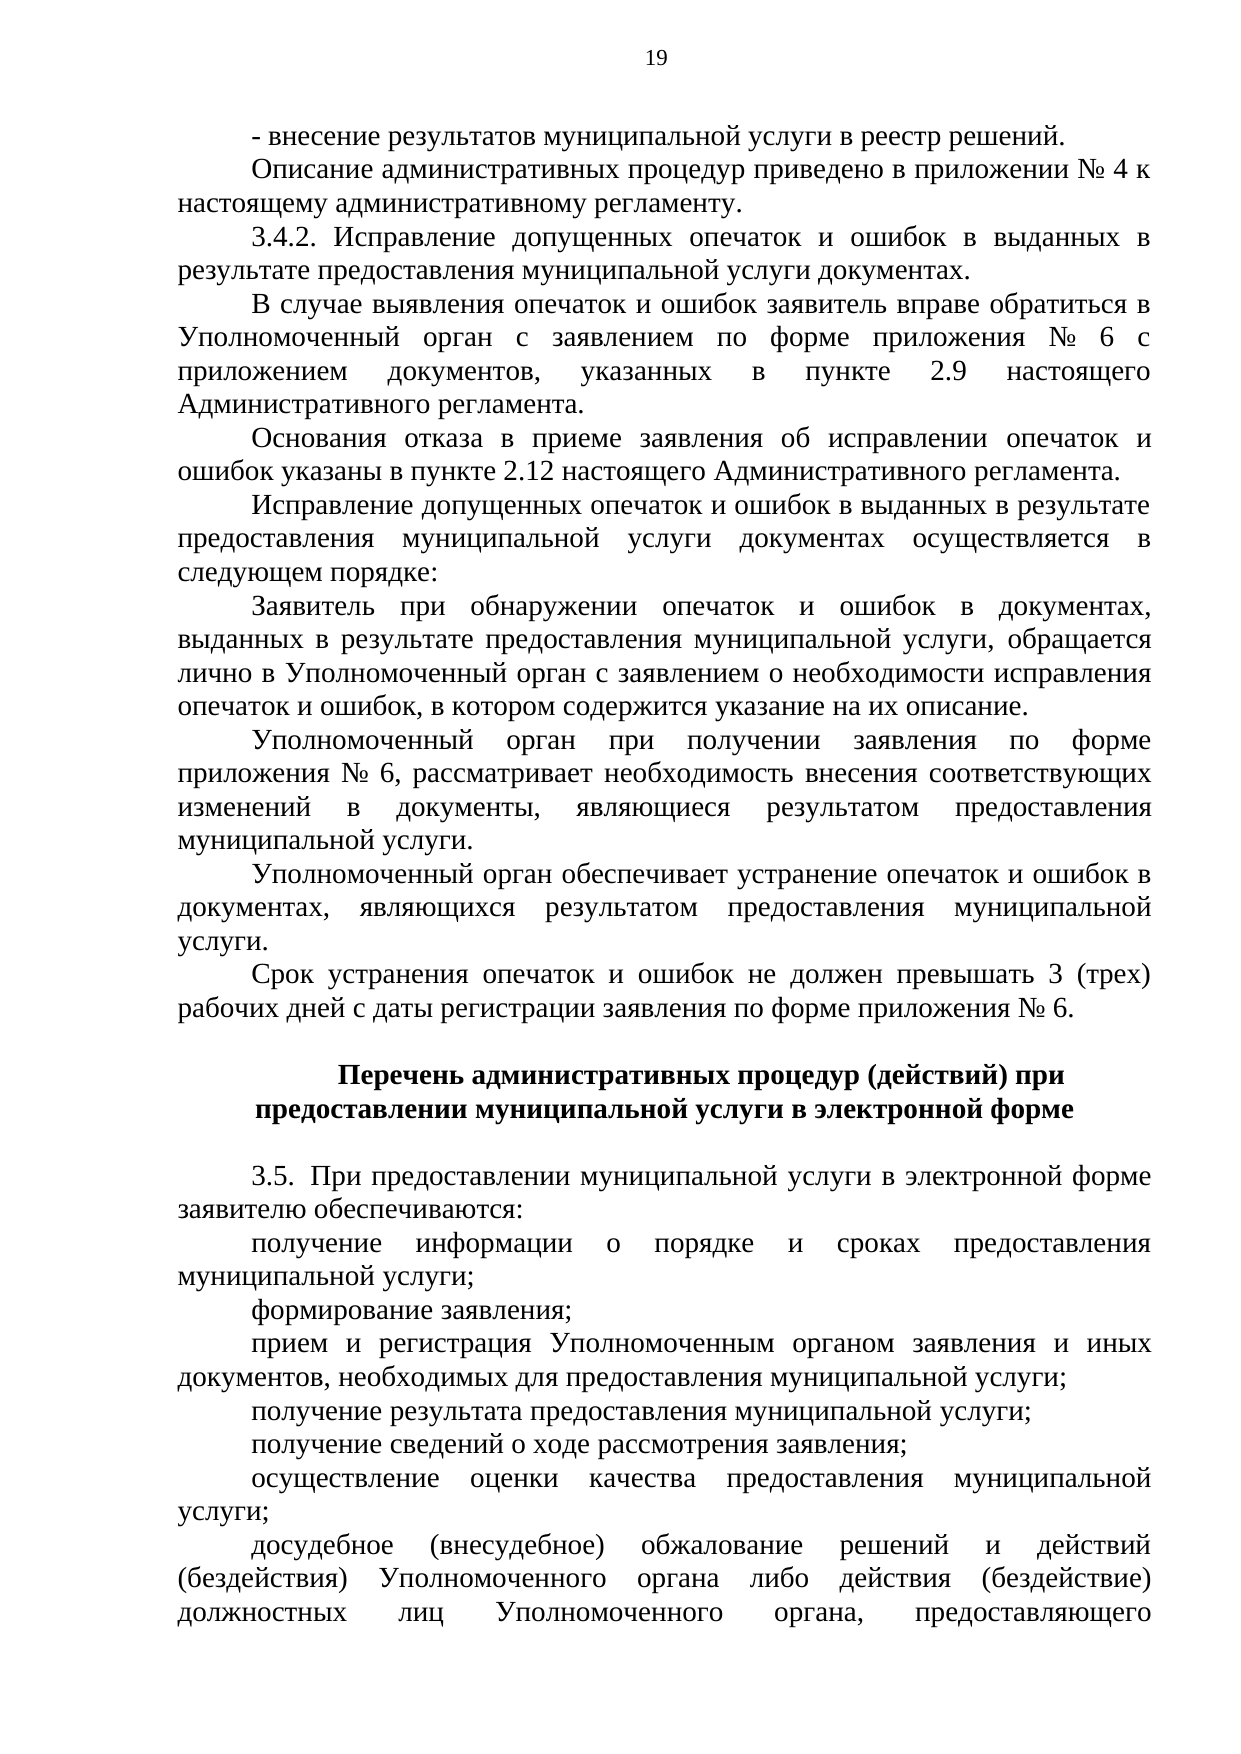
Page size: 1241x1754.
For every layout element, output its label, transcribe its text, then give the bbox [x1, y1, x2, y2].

list Срок устранения опечаток и ошибок не должен превышать 3 (трех) рабочих дней с даты регистрации заявления по форме приложения № 6. [177, 957, 1152, 1024]
list Уполномоченный орган при получении заявления по форме приложения № 6, рассматривает необходимость внесения соответствующих изменений в документы, являющиеся результатом предоставления муниципальной услуги. [177, 722, 1152, 856]
list Исправление допущенных опечаток и ошибок в выданных в результате предоставления муниципальной услуги документах осуществляется в следующем порядке: [177, 487, 1152, 588]
list В случае выявления опечаток и ошибок заявитель вправе обратиться в Уполномоченный орган с заявлением по форме приложения № 6 с приложением документов, указанных в пункте 2.9 настоящего Административного регламента. [177, 286, 1152, 420]
text осуществление оценки качества предоставления муниципальной услуги; [177, 1460, 1152, 1527]
text формирование заявления; [177, 1292, 1152, 1326]
text 3.4.2. Исправление допущенных опечаток и ошибок в выданных в результате предоставления муниципальной услуги документах. [177, 219, 1152, 286]
subtitle Перечень административных процедур (действий) при предоставлении муниципальной услуги в электронной форме [177, 1057, 1152, 1124]
text Описание административных процедур приведено в приложении № 4 к настоящему административному регламенту. [177, 152, 1152, 219]
text - внесение результатов муниципальной услуги в реестр решений. [177, 118, 1152, 152]
list Уполномоченный орган обеспечивает устранение опечаток и ошибок в документах, являющихся результатом предоставления муниципальной услуги. [177, 856, 1152, 957]
list При предоставлении муниципальной услуги в электронной форме заявителю обеспечиваются: [177, 1158, 1152, 1225]
text получение информации о порядке и сроках предоставления муниципальной услуги; [177, 1225, 1152, 1292]
text прием и регистрация Уполномоченным органом заявления и иных документов, необходимых для предоставления муниципальной услуги; [177, 1326, 1152, 1393]
list Заявитель при обнаружении опечаток и ошибок в документах, выданных в результате предоставления муниципальной услуги, обращается лично в Уполномоченный орган с заявлением о необходимости исправления опечаток и ошибок, в котором содержится указание на их описание. [177, 588, 1152, 722]
text получение сведений о ходе рассмотрения заявления; [177, 1426, 1152, 1460]
text получение результата предоставления муниципальной услуги; [177, 1393, 1152, 1426]
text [177, 1527, 1152, 1627]
list Основания отказа в приеме заявления об исправлении опечаток и ошибок указаны в пункте 2.12 настоящего Административного регламента. [177, 420, 1152, 487]
